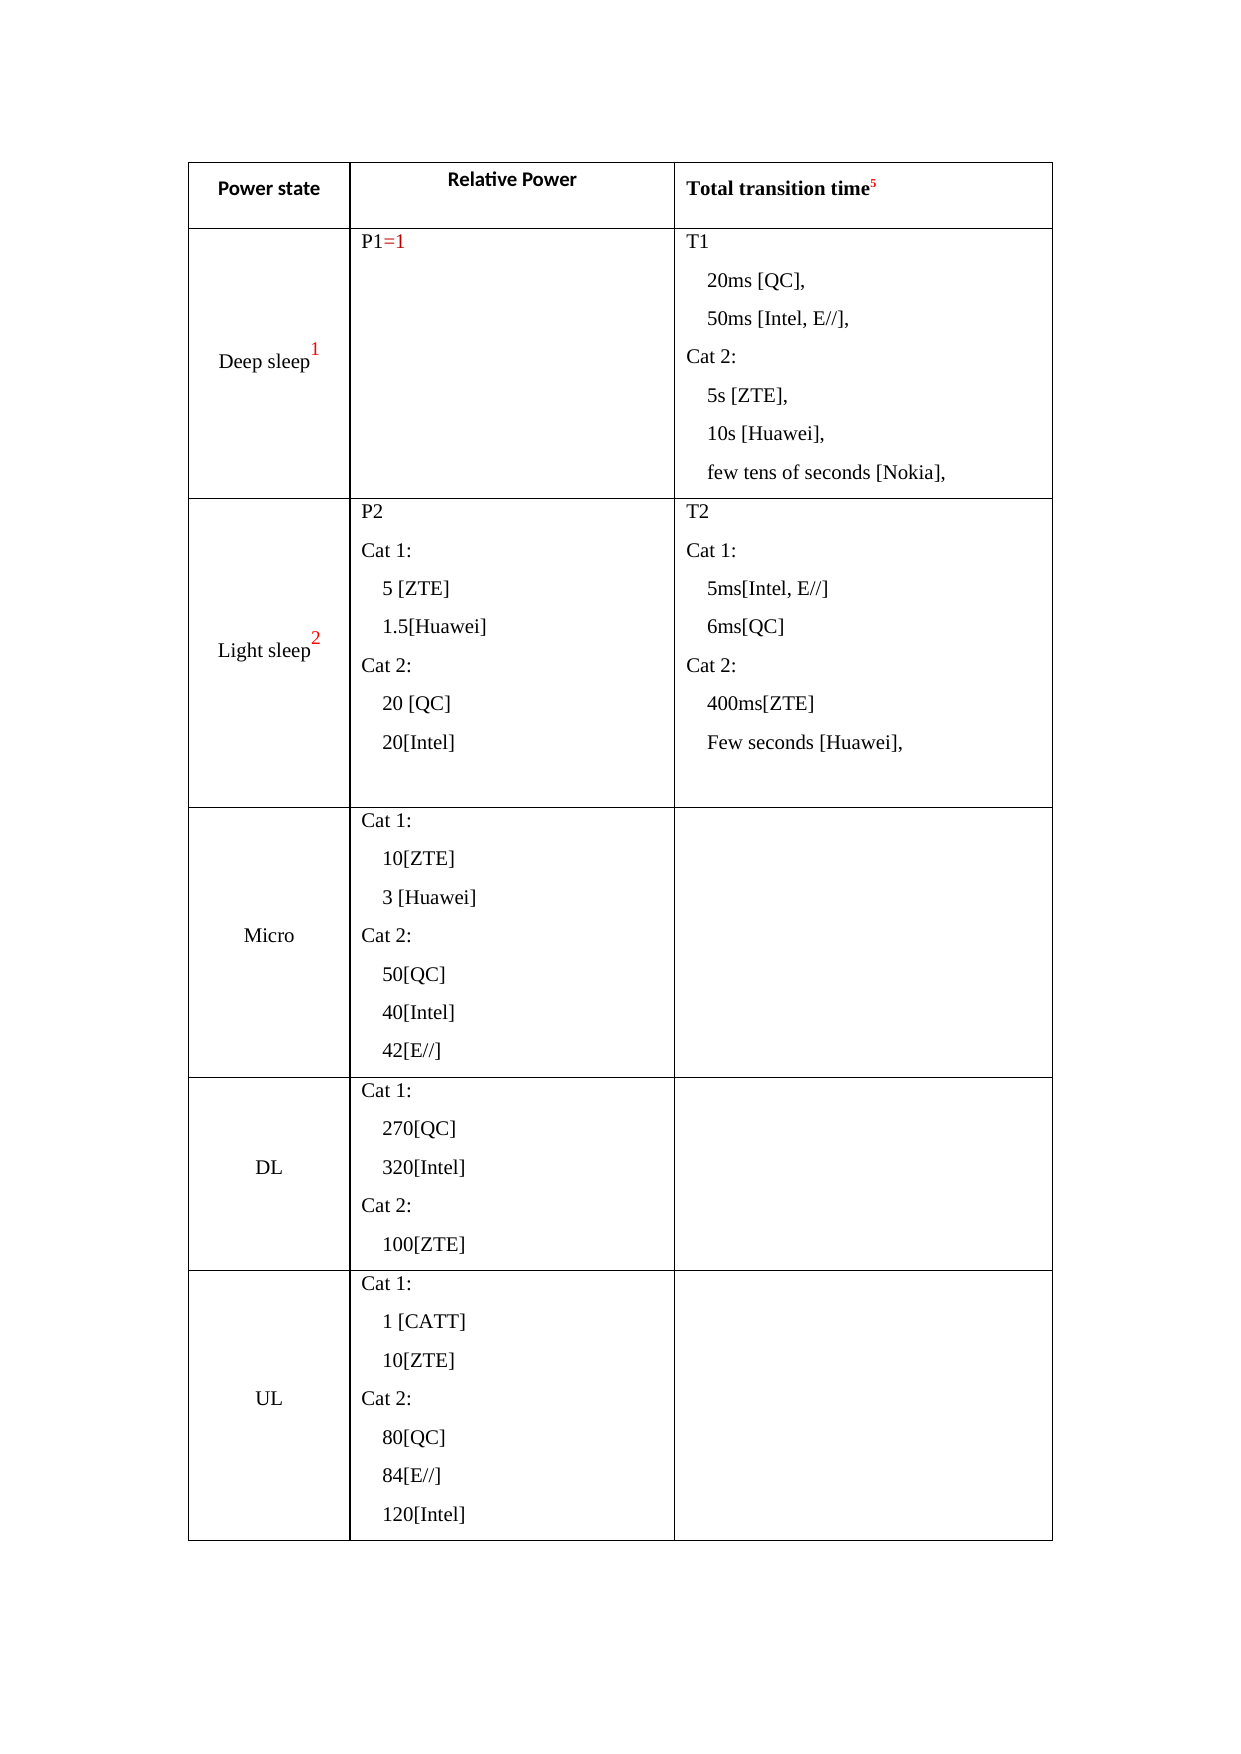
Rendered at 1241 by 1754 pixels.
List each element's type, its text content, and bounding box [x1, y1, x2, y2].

table_header Relative Power [351, 163, 674, 228]
table_cell P2 Cat 1: 5 [ZTE] 1.5[Huawei] Cat 2: 20 [QC] 20[Intel] [351, 499, 674, 807]
table_cell [675, 1078, 1052, 1270]
table_header Power state [189, 163, 349, 228]
table_cell Cat 1: 10[ZTE] 3 [Huawei] Cat 2: 50[QC] 40[Intel] 42[E//] [351, 808, 674, 1077]
table_cell Micro [189, 808, 349, 1077]
table_cell T2 Cat 1: 5ms[Intel, E//] 6ms[QC] Cat 2: 400ms[ZTE] Few seconds [Huawei], [675, 499, 1052, 807]
table_cell Cat 1: 1 [CATT] 10[ZTE] Cat 2: 80[QC] 84[E//] 120[Intel] [351, 1271, 674, 1540]
table_cell [675, 1271, 1052, 1540]
table_cell Deep sleep1 [189, 229, 349, 498]
table_cell P1=1 [351, 229, 674, 498]
table_cell Cat 1: 270[QC] 320[Intel] Cat 2: 100[ZTE] [351, 1078, 674, 1270]
table_cell DL [189, 1078, 349, 1270]
table_cell Light sleep2 [189, 499, 349, 807]
table_cell [675, 808, 1052, 1077]
table_header Total transition time5 [675, 163, 1052, 228]
table_cell T1 20ms [QC], 50ms [Intel, E//], Cat 2: 5s [ZTE], 10s [Huawei], few tens of seconds [Nokia], [675, 229, 1052, 498]
table_cell UL [189, 1271, 349, 1540]
